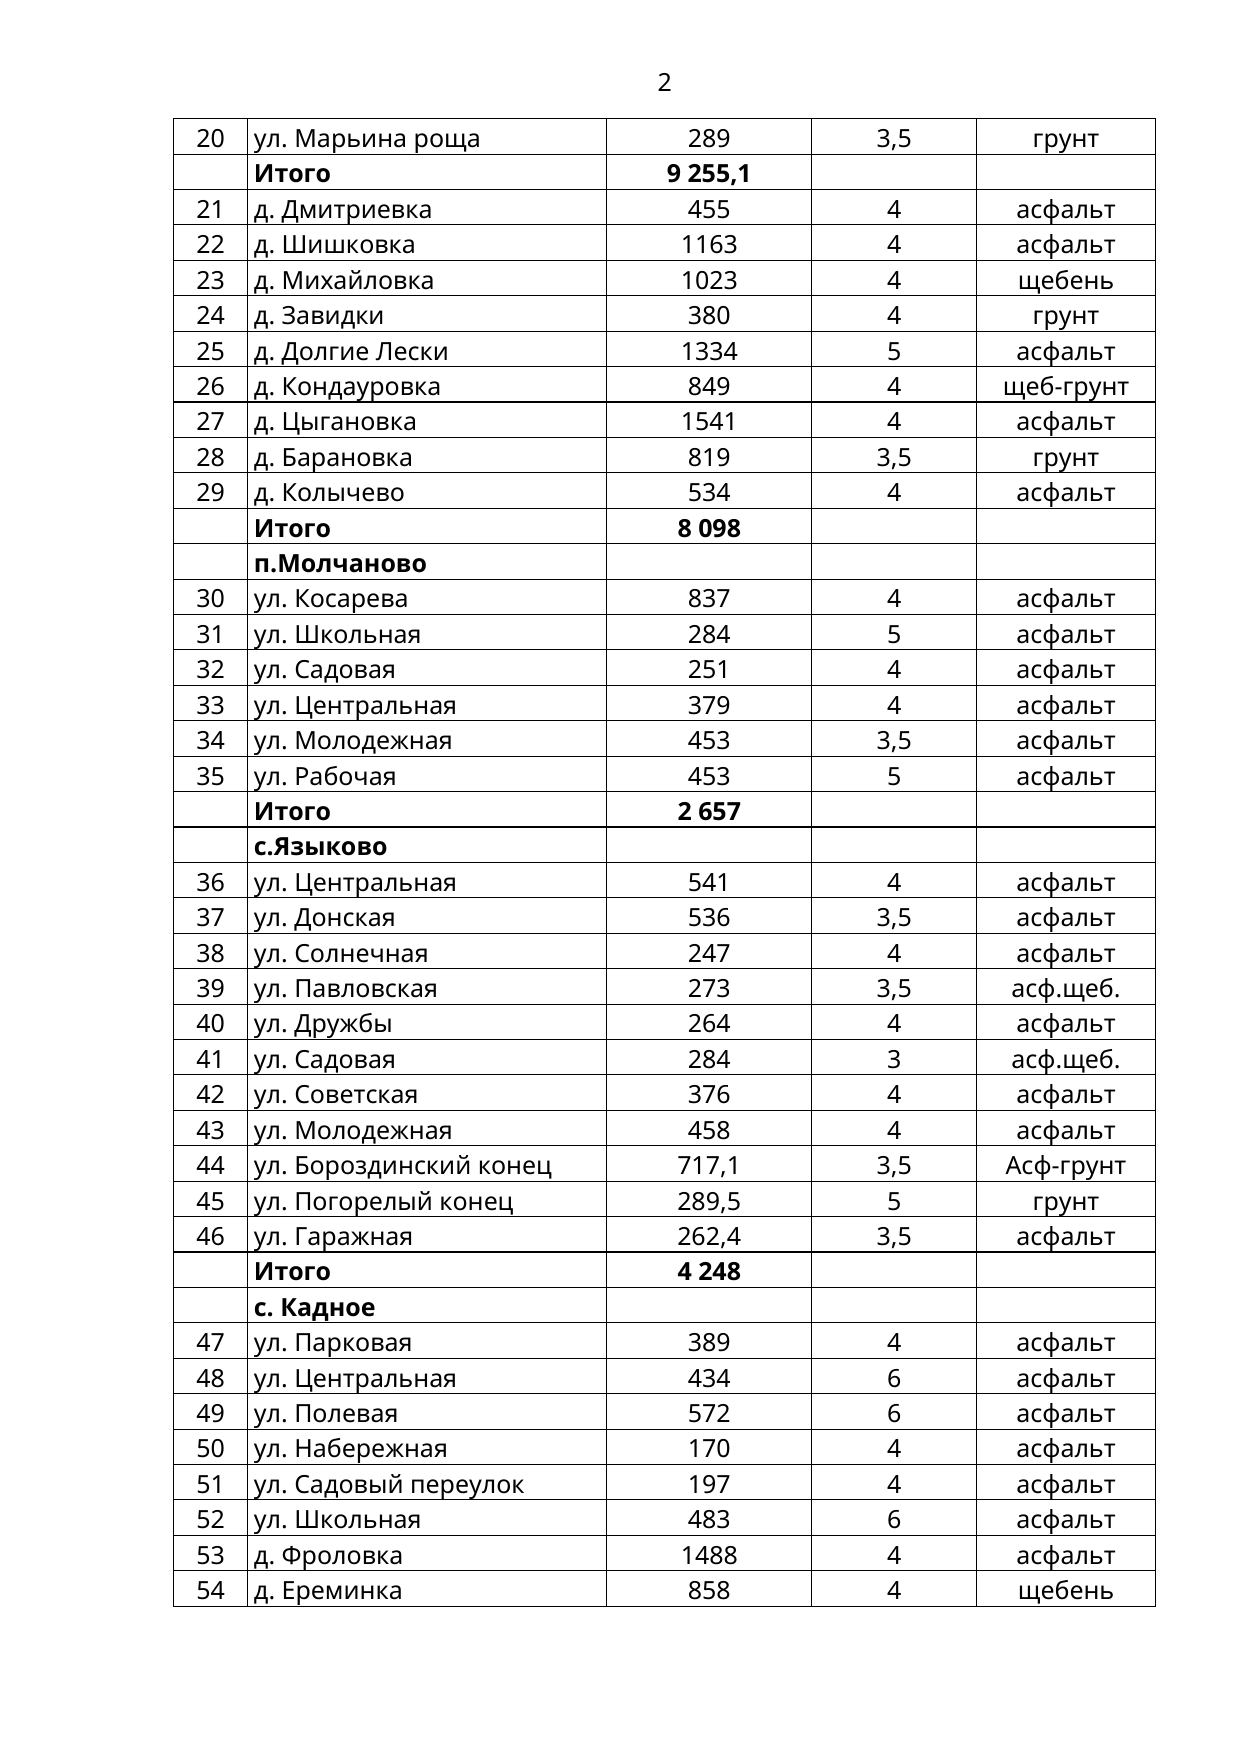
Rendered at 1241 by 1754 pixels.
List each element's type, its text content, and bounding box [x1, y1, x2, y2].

table_cell ул. Погорелый конец [248, 1182, 606, 1216]
table_cell асфальт [977, 190, 1155, 224]
table_cell 849 [607, 367, 811, 401]
table_cell ул. Дружбы [248, 1005, 606, 1039]
table_cell д. Ереминка [248, 1571, 606, 1606]
table_cell 247 [607, 934, 811, 968]
table_cell ул. Центральная [248, 686, 606, 720]
table_cell 3,5 [812, 969, 976, 1003]
table_cell ул. Садовая [248, 1040, 606, 1074]
table_cell асфальт [977, 615, 1155, 649]
table_cell 534 [607, 473, 811, 508]
table_cell асфальт [977, 1359, 1155, 1393]
table_cell грунт [977, 438, 1155, 472]
table_cell асфальт [977, 1005, 1155, 1039]
table_cell Асф-грунт [977, 1146, 1155, 1181]
table_cell [174, 792, 247, 826]
table_cell [977, 828, 1155, 862]
table_cell 4 [812, 650, 976, 685]
table_cell асфальт [977, 1536, 1155, 1570]
table_cell 53 [174, 1536, 247, 1570]
table_cell 434 [607, 1359, 811, 1393]
table_cell 36 [174, 863, 247, 897]
table_cell 453 [607, 757, 811, 791]
table_cell [977, 1253, 1155, 1287]
table_cell 376 [607, 1075, 811, 1110]
table_cell 1163 [607, 225, 811, 260]
table_cell 30 [174, 580, 247, 614]
table_cell асфальт [977, 1465, 1155, 1499]
table_cell 541 [607, 863, 811, 897]
table_cell 4 [812, 1111, 976, 1145]
table_cell ул. Школьная [248, 1500, 606, 1535]
table_cell [174, 509, 247, 543]
table_cell 572 [607, 1394, 811, 1428]
table_cell ул. Бороздинский конец [248, 1146, 606, 1181]
table_cell 4 [812, 367, 976, 401]
table_cell [977, 792, 1155, 826]
table_cell 4 [812, 1075, 976, 1110]
table_cell 5 [812, 332, 976, 366]
table_cell асфальт [977, 898, 1155, 933]
table_cell асфальт [977, 1075, 1155, 1110]
table_cell [607, 544, 811, 578]
table_cell 43 [174, 1111, 247, 1145]
table_cell 284 [607, 615, 811, 649]
table_cell грунт [977, 1182, 1155, 1216]
table_cell 5 [812, 615, 976, 649]
table_cell 483 [607, 1500, 811, 1535]
table_cell асфальт [977, 1111, 1155, 1145]
table_cell 4 [812, 1005, 976, 1039]
table_cell асфальт [977, 1323, 1155, 1358]
table_cell 262,4 [607, 1217, 811, 1251]
table_cell д. Фроловка [248, 1536, 606, 1570]
table_cell асфальт [977, 1394, 1155, 1428]
table_cell ул. Полевая [248, 1394, 606, 1428]
table_cell асфальт [977, 1430, 1155, 1464]
table_cell 44 [174, 1146, 247, 1181]
table_cell 458 [607, 1111, 811, 1145]
table_cell [607, 1288, 811, 1322]
table_cell [812, 509, 976, 543]
table_cell 3,5 [812, 898, 976, 933]
table_cell 4 [812, 403, 976, 437]
table_cell асфальт [977, 580, 1155, 614]
table_cell ул. Советская [248, 1075, 606, 1110]
table_cell 251 [607, 650, 811, 685]
table_cell [977, 509, 1155, 543]
table_cell 536 [607, 898, 811, 933]
table_cell 23 [174, 261, 247, 295]
table_cell 197 [607, 1465, 811, 1499]
table_cell 837 [607, 580, 811, 614]
table_cell д. Кондауровка [248, 367, 606, 401]
table_cell асфальт [977, 686, 1155, 720]
table_cell щебень [977, 261, 1155, 295]
table_cell 1488 [607, 1536, 811, 1570]
table_cell асфальт [977, 225, 1155, 260]
table_cell ул. Набережная [248, 1430, 606, 1464]
table_cell 455 [607, 190, 811, 224]
table_cell с. Кадное [248, 1288, 606, 1322]
table_cell 8 098 [607, 509, 811, 543]
table_cell грунт [977, 119, 1155, 153]
table_cell д. Дмитриевка [248, 190, 606, 224]
table_cell 24 [174, 296, 247, 331]
table_cell 389 [607, 1323, 811, 1358]
table_cell 4 [812, 1536, 976, 1570]
table_cell [607, 828, 811, 862]
table_cell ул. Гаражная [248, 1217, 606, 1251]
table_cell 3 [812, 1040, 976, 1074]
table_cell ул. Садовый переулок [248, 1465, 606, 1499]
table_cell [174, 544, 247, 578]
table_cell 273 [607, 969, 811, 1003]
table_cell ул. Центральная [248, 863, 606, 897]
table_cell [812, 792, 976, 826]
table_cell 32 [174, 650, 247, 685]
table_cell 4 [812, 863, 976, 897]
table_cell 4 [812, 1465, 976, 1499]
table_cell [977, 544, 1155, 578]
table_cell 4 [812, 1323, 976, 1358]
table_cell 3,5 [812, 721, 976, 756]
table_cell ул. Павловская [248, 969, 606, 1003]
table_cell [977, 155, 1155, 189]
table_cell 717,1 [607, 1146, 811, 1181]
table_cell 858 [607, 1571, 811, 1606]
table_cell 4 [812, 473, 976, 508]
table_cell 46 [174, 1217, 247, 1251]
table_cell ул. Косарева [248, 580, 606, 614]
table_cell 6 [812, 1500, 976, 1535]
table_cell 51 [174, 1465, 247, 1499]
table_cell 4 [812, 934, 976, 968]
table_cell [174, 828, 247, 862]
table_cell асфальт [977, 403, 1155, 437]
table_cell Итого [248, 792, 606, 826]
table_cell ул. Донская [248, 898, 606, 933]
table_cell асфальт [977, 863, 1155, 897]
table_cell асфальт [977, 934, 1155, 968]
table_cell [812, 155, 976, 189]
table_cell 1023 [607, 261, 811, 295]
table_cell асф.щеб. [977, 969, 1155, 1003]
table_cell 45 [174, 1182, 247, 1216]
table_cell ул. Солнечная [248, 934, 606, 968]
table_cell 50 [174, 1430, 247, 1464]
table_cell 6 [812, 1394, 976, 1428]
table_cell 35 [174, 757, 247, 791]
table_cell 3,5 [812, 1217, 976, 1251]
table_cell асфальт [977, 1217, 1155, 1251]
table_cell [174, 1288, 247, 1322]
table_cell [812, 1288, 976, 1322]
table_cell с.Языково [248, 828, 606, 862]
table_cell 33 [174, 686, 247, 720]
table_cell ул. Садовая [248, 650, 606, 685]
table_cell д. Завидки [248, 296, 606, 331]
table_cell 37 [174, 898, 247, 933]
table_cell 170 [607, 1430, 811, 1464]
table_cell [812, 1253, 976, 1287]
table_cell 4 [812, 580, 976, 614]
table_cell д. Долгие Лески [248, 332, 606, 366]
table_cell асфальт [977, 721, 1155, 756]
table_cell 1541 [607, 403, 811, 437]
table_cell д. Михайловка [248, 261, 606, 295]
table_cell 34 [174, 721, 247, 756]
table_cell 31 [174, 615, 247, 649]
table_cell [174, 1253, 247, 1287]
table_cell 3,5 [812, 438, 976, 472]
table_cell 453 [607, 721, 811, 756]
table_cell 9 255,1 [607, 155, 811, 189]
table_cell щебень [977, 1571, 1155, 1606]
table_cell 5 [812, 757, 976, 791]
table_cell д. Шишковка [248, 225, 606, 260]
table_cell 26 [174, 367, 247, 401]
table_cell 54 [174, 1571, 247, 1606]
table_cell асфальт [977, 1500, 1155, 1535]
table_cell 3,5 [812, 119, 976, 153]
table_cell асфальт [977, 473, 1155, 508]
table_cell Итого [248, 1253, 606, 1287]
table_cell д. Барановка [248, 438, 606, 472]
table_cell 4 248 [607, 1253, 811, 1287]
table_cell ул. Парковая [248, 1323, 606, 1358]
table_cell [812, 828, 976, 862]
table_cell 48 [174, 1359, 247, 1393]
table_cell 4 [812, 1430, 976, 1464]
table_cell 47 [174, 1323, 247, 1358]
table_cell 4 [812, 686, 976, 720]
table_cell 38 [174, 934, 247, 968]
table_cell Итого [248, 155, 606, 189]
table_cell 5 [812, 1182, 976, 1216]
table_cell ул. Молодежная [248, 721, 606, 756]
table_cell 29 [174, 473, 247, 508]
table_cell [812, 544, 976, 578]
table_cell 41 [174, 1040, 247, 1074]
table_cell 22 [174, 225, 247, 260]
table_cell 819 [607, 438, 811, 472]
table_cell 4 [812, 1571, 976, 1606]
table_cell асфальт [977, 650, 1155, 685]
table_cell 4 [812, 225, 976, 260]
table_cell асф.щеб. [977, 1040, 1155, 1074]
table_cell 28 [174, 438, 247, 472]
table_cell 264 [607, 1005, 811, 1039]
table_cell грунт [977, 296, 1155, 331]
table_cell ул. Молодежная [248, 1111, 606, 1145]
table_cell 52 [174, 1500, 247, 1535]
table_cell 3,5 [812, 1146, 976, 1181]
table_cell асфальт [977, 757, 1155, 791]
table_cell ул. Школьная [248, 615, 606, 649]
table_cell 39 [174, 969, 247, 1003]
table_cell ул. Центральная [248, 1359, 606, 1393]
table_cell 20 [174, 119, 247, 153]
table_cell [174, 155, 247, 189]
table_cell 1334 [607, 332, 811, 366]
table_cell [977, 1288, 1155, 1322]
table_cell 284 [607, 1040, 811, 1074]
table_cell 289,5 [607, 1182, 811, 1216]
table_cell д. Цыгановка [248, 403, 606, 437]
table_cell 40 [174, 1005, 247, 1039]
table_cell ул. Рабочая [248, 757, 606, 791]
table_cell асфальт [977, 332, 1155, 366]
table_cell 289 [607, 119, 811, 153]
table_cell 21 [174, 190, 247, 224]
table_cell 25 [174, 332, 247, 366]
table_cell 4 [812, 296, 976, 331]
table_cell п.Молчаново [248, 544, 606, 578]
table_cell 49 [174, 1394, 247, 1428]
table_cell Итого [248, 509, 606, 543]
table_cell 380 [607, 296, 811, 331]
table_cell щеб-грунт [977, 367, 1155, 401]
table_cell 379 [607, 686, 811, 720]
table_cell 6 [812, 1359, 976, 1393]
table_cell 4 [812, 190, 976, 224]
table_cell д. Колычево [248, 473, 606, 508]
table_cell ул. Марьина роща [248, 119, 606, 153]
table_cell 4 [812, 261, 976, 295]
table_cell 42 [174, 1075, 247, 1110]
table_cell 2 657 [607, 792, 811, 826]
table_cell 27 [174, 403, 247, 437]
